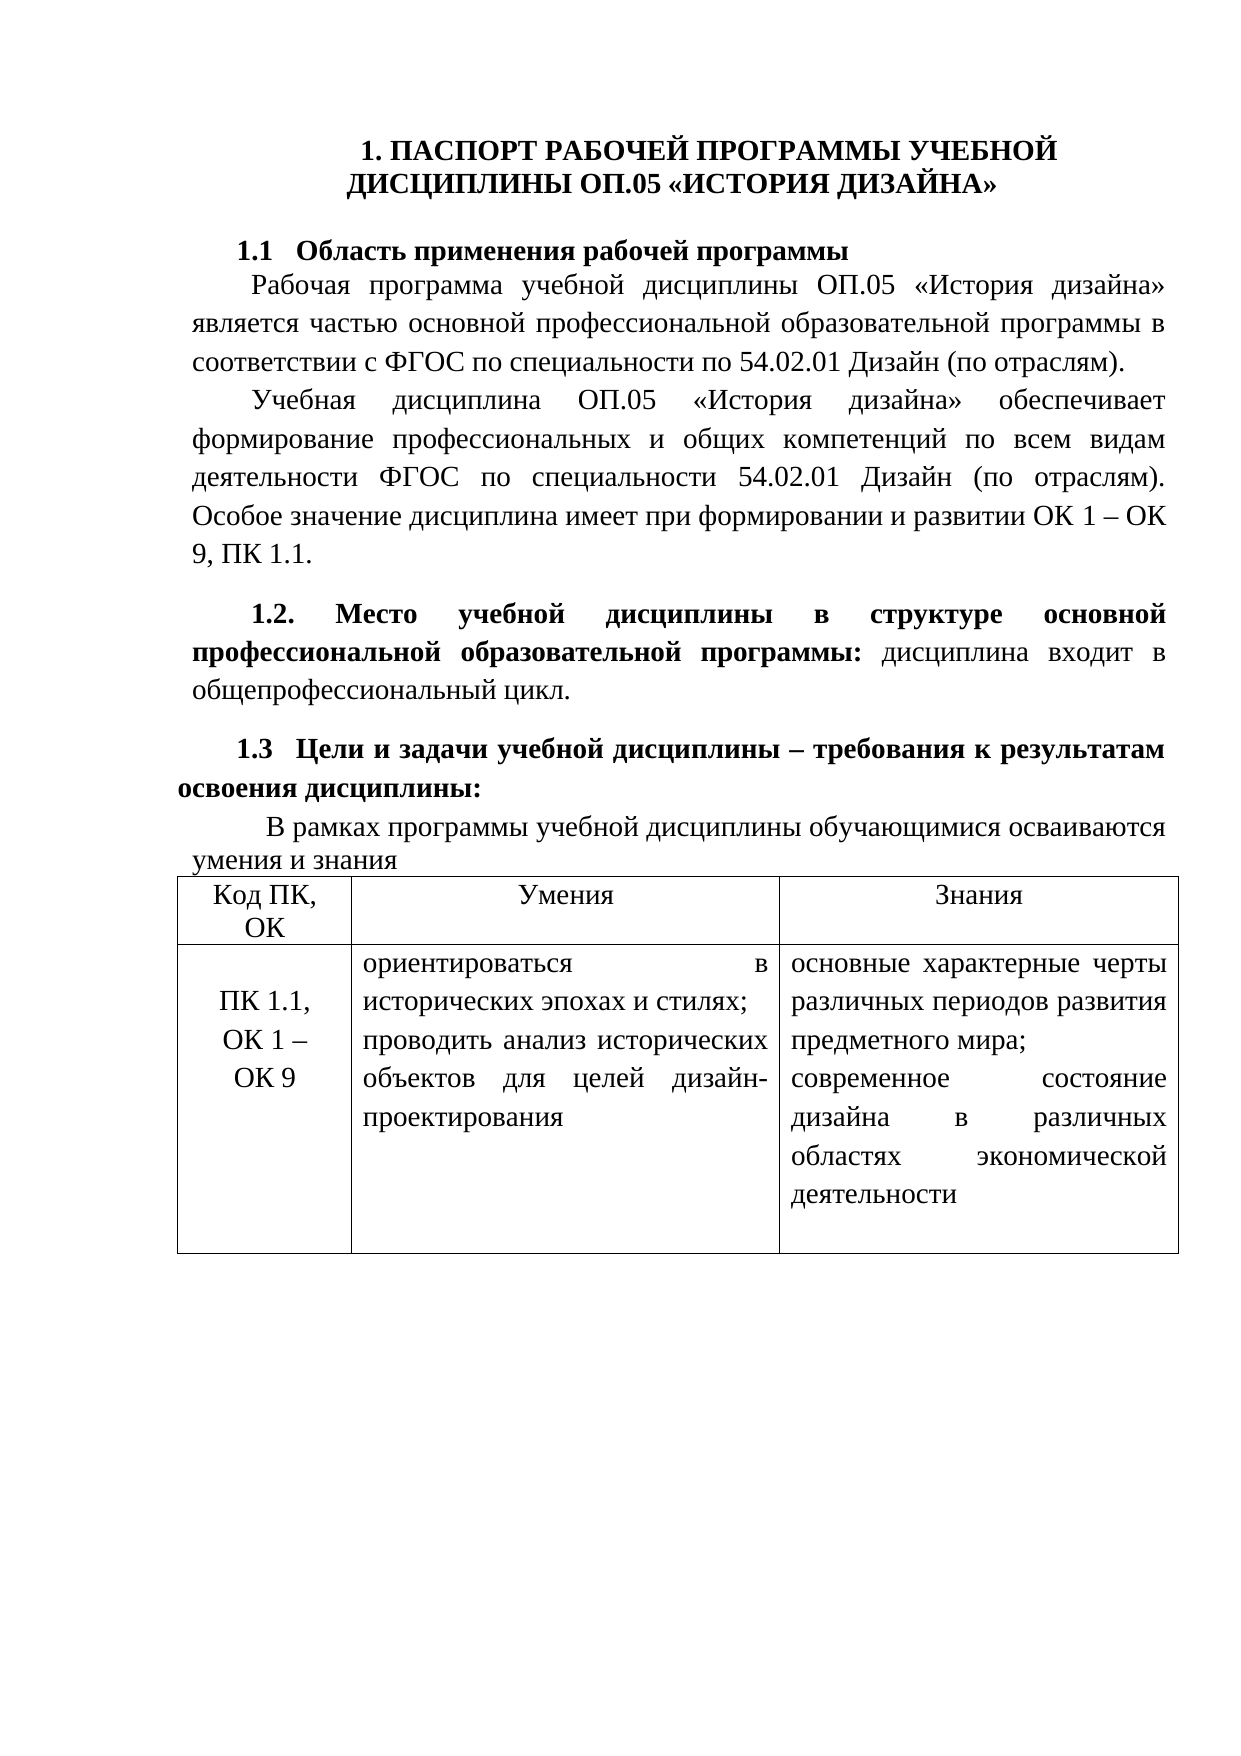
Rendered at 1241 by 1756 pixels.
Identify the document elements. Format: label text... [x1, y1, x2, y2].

table_cell ПК 1.1, ОК 1 – ОК 9 [178, 945, 351, 1252]
text В рамках программы учебной дисциплины обучающимися осваиваются умения и знания [192, 809, 1166, 876]
table_cell ориентироваться в исторических эпохах и стилях; проводить анализ исторических объектов для целей дизайн-проектирования [352, 945, 779, 1252]
table_cell основные характерные черты различных периодов развития предметного мира; современное состояние дизайна в различных областях экономической деятельности [780, 945, 1178, 1252]
text 1.2. Место учебной дисциплины в структуре основной профессиональной образовательной программы: дисциплина входит в общепрофессиональный цикл. [192, 596, 1166, 706]
text Рабочая программа учебной дисциплины ОП.05 «История дизайна» является частью основной профессиональной образовательной программы в соответствии с ФГОС по специальности по 54.02.01 Дизайн (по отраслям). [192, 267, 1166, 377]
subtitle ПАСПОРТ РАБОЧЕЙ ПРОГРАММЫ УЧЕБНОЙ ДИСЦИПЛИНЫ ОП.05 «ИСТОРИЯ ДИЗАЙНА» [177, 133, 1166, 200]
table_header Умения [352, 877, 779, 944]
table_header Код ПК, ОК [178, 877, 351, 944]
table_header Знания [780, 877, 1178, 944]
subtitle Область применения рабочей программы [236, 233, 1166, 267]
text Учебная дисциплина ОП.05 «История дизайна» обеспечивает формирование профессиональных и общих компетенций по всем видам деятельности ФГОС по специальности 54.02.01 Дизайн (по отраслям). Особое значение дисциплина имеет при формировании и развитии ОК 1 – ОК 9, ПК 1.1. [192, 382, 1166, 570]
subtitle Цели и задачи учебной дисциплины – требования к результатам освоения дисциплины: [177, 732, 1166, 804]
